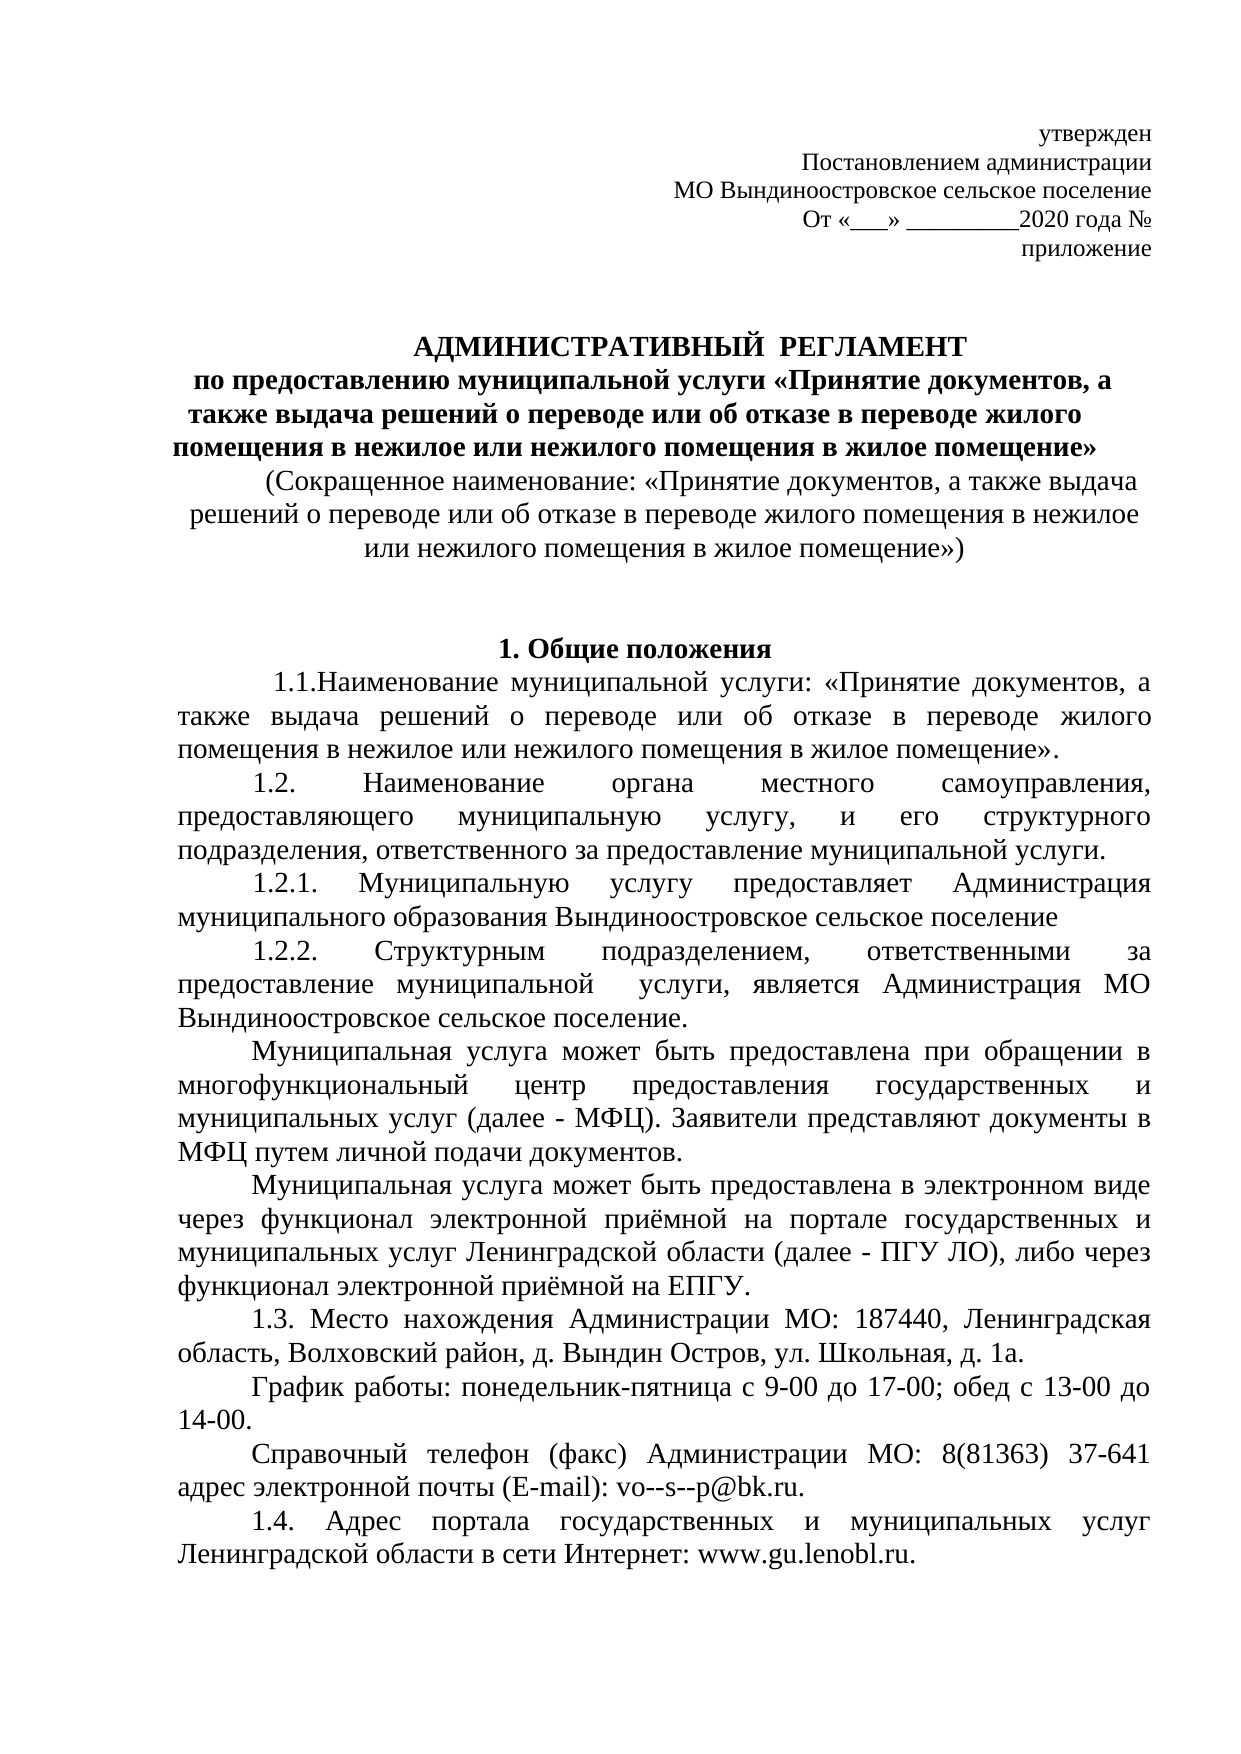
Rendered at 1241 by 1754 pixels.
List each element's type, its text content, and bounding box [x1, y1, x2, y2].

text Справочный телефон (факс) Администрации МО: 8(81363) 37-641 адрес электронной почты (E-mail): vo--s--p@bk.ru. [177, 1436, 1152, 1503]
text (Сокращенное наименование: «Принятие документов, а также выдача решений о переводе или об отказе в переводе жилого помещения в нежилое или нежилого помещения в жилое помещение») [177, 463, 1152, 564]
title Постановлением администрации [177, 147, 1152, 176]
title От «___» _________2020 года № [177, 204, 1152, 233]
title МО Вындиноостровское сельское поселение [177, 176, 1152, 204]
text 1.2.1. Муниципальную услугу предоставляет Администрация муниципального образования Вындиноостровское сельское поселение [177, 866, 1152, 933]
text 1.1.Наименование муниципальной услуги: «Принятие документов, а также выдача решений о переводе или об отказе в переводе жилого помещения в нежилое или нежилого помещения в жилое помещение». [177, 664, 1152, 765]
text Муниципальная услуга может быть предоставлена в электронном виде через функционал электронной приёмной на портале государственных и муниципальных услуг Ленинградской области (далее - ПГУ ЛО), либо через функционал электронной приёмной на ЕПГУ. [177, 1167, 1152, 1302]
text 1.4. Адрес портала государственных и муниципальных услуг Ленинградской области в сети Интернет: www.gu.lenobl.ru. [177, 1503, 1152, 1570]
text по предоставлению муниципальной услуги «Принятие документов, а также выдача решений о переводе или об отказе в переводе жилого помещения в нежилое или нежилого помещения в жилое помещение» [118, 362, 1152, 463]
text График работы: понедельник-пятница с 9-00 до 17-00; обед с 13-00 до 14-00. [177, 1369, 1152, 1436]
text 1. Общие положения [118, 631, 1152, 664]
title АДМИНИСТРАТИВНЫЙ РЕГЛАМЕНТ [325, 329, 1152, 362]
title приложение [177, 233, 1152, 262]
text 1.2.2. Структурным подразделением, ответственными за предоставление муниципальной услуги, является Администрация МО Вындиноостровское сельское поселение. [177, 933, 1152, 1033]
title утвержден [177, 118, 1152, 147]
text 1.3. Место нахождения Администрации МО: 187440, Ленинградская область, Волховский район, д. Вындин Остров, ул. Школьная, д. 1а. [177, 1302, 1152, 1369]
text Муниципальная услуга может быть предоставлена при обращении в многофункциональный центр предоставления государственных и муниципальных услуг (далее - МФЦ). Заявители представляют документы в МФЦ путем личной подачи документов. [177, 1033, 1152, 1167]
text 1.2. Наименование органа местного самоуправления, предоставляющего муниципальную услугу, и его структурного подразделения, ответственного за предоставление муниципальной услуги. [177, 765, 1152, 866]
